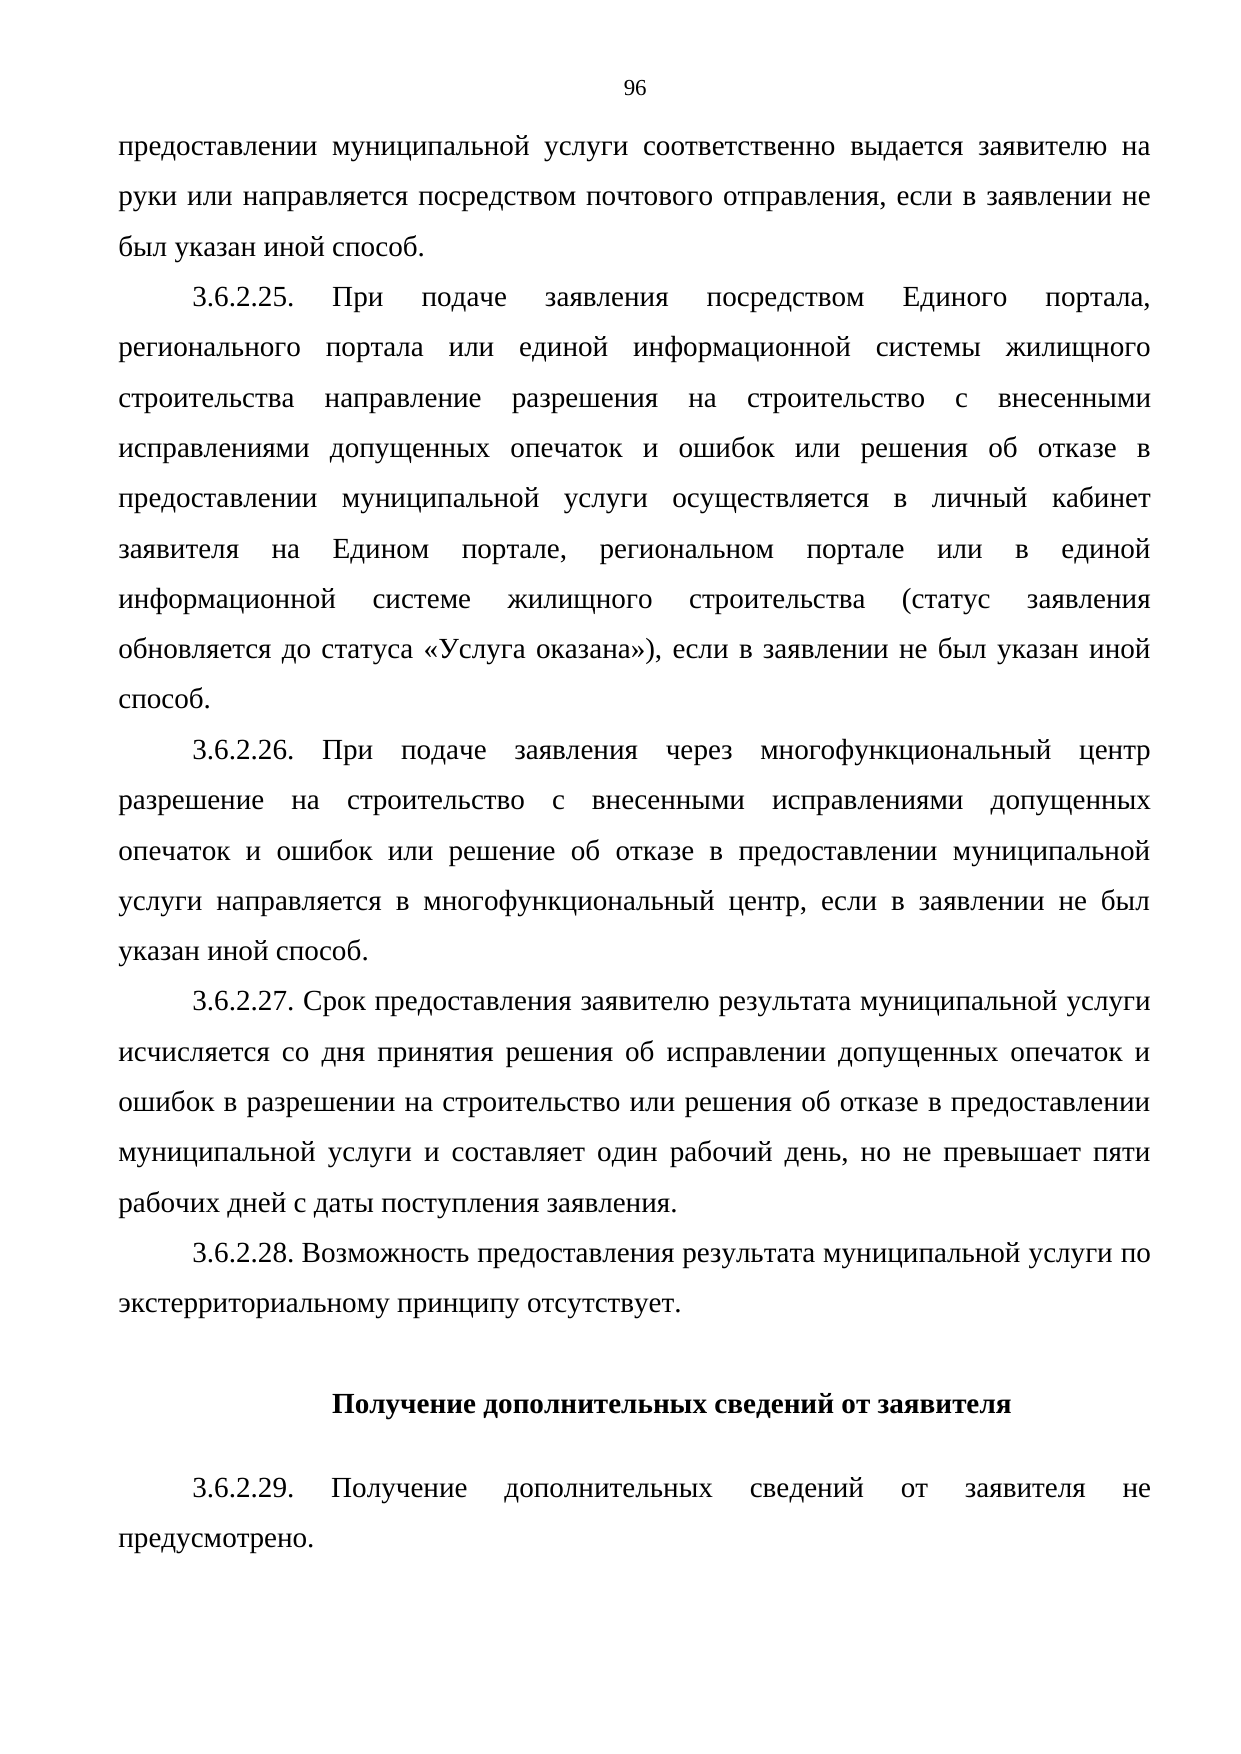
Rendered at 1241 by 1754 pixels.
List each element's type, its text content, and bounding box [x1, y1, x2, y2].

text 3.6.2.25. При подаче заявления посредством Единого портала, регионального портала или единой информационной системы жилищного строительства направление разрешения на строительство с внесенными исправлениями допущенных опечаток и ошибок или решения об отказе в предоставлении муниципальной услуги осуществляется в личный кабинет заявителя на Едином портале, региональном портале или в единой информационной системе жилищного строительства (статус заявления обновляется до статуса «Услуга оказана»), если в заявлении не был указан иной способ. [118, 279, 1152, 715]
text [118, 128, 1152, 262]
text 3.6.2.28. Возможность предоставления результата муниципальной услуги по экстерриториальному принципу отсутствует. [118, 1235, 1152, 1319]
text 3.6.2.26. При подаче заявления через многофункциональный центр разрешение на строительство с внесенными исправлениями допущенных опечаток и ошибок или решение об отказе в предоставлении муниципальной услуги направляется в многофункциональный центр, если в заявлении не был указан иной способ. [118, 732, 1152, 967]
text Получение дополнительных сведений от заявителя [118, 1386, 1152, 1419]
text 3.6.2.27. Срок предоставления заявителю результата муниципальной услуги исчисляется со дня принятия решения об исправлении допущенных опечаток и ошибок в разрешении на строительство или решения об отказе в предоставлении муниципальной услуги и составляет один рабочий день, но не превышает пяти рабочих дней с даты поступления заявления. [118, 983, 1152, 1218]
text 3.6.2.29. Получение дополнительных сведений от заявителя не предусмотрено. [118, 1470, 1152, 1554]
